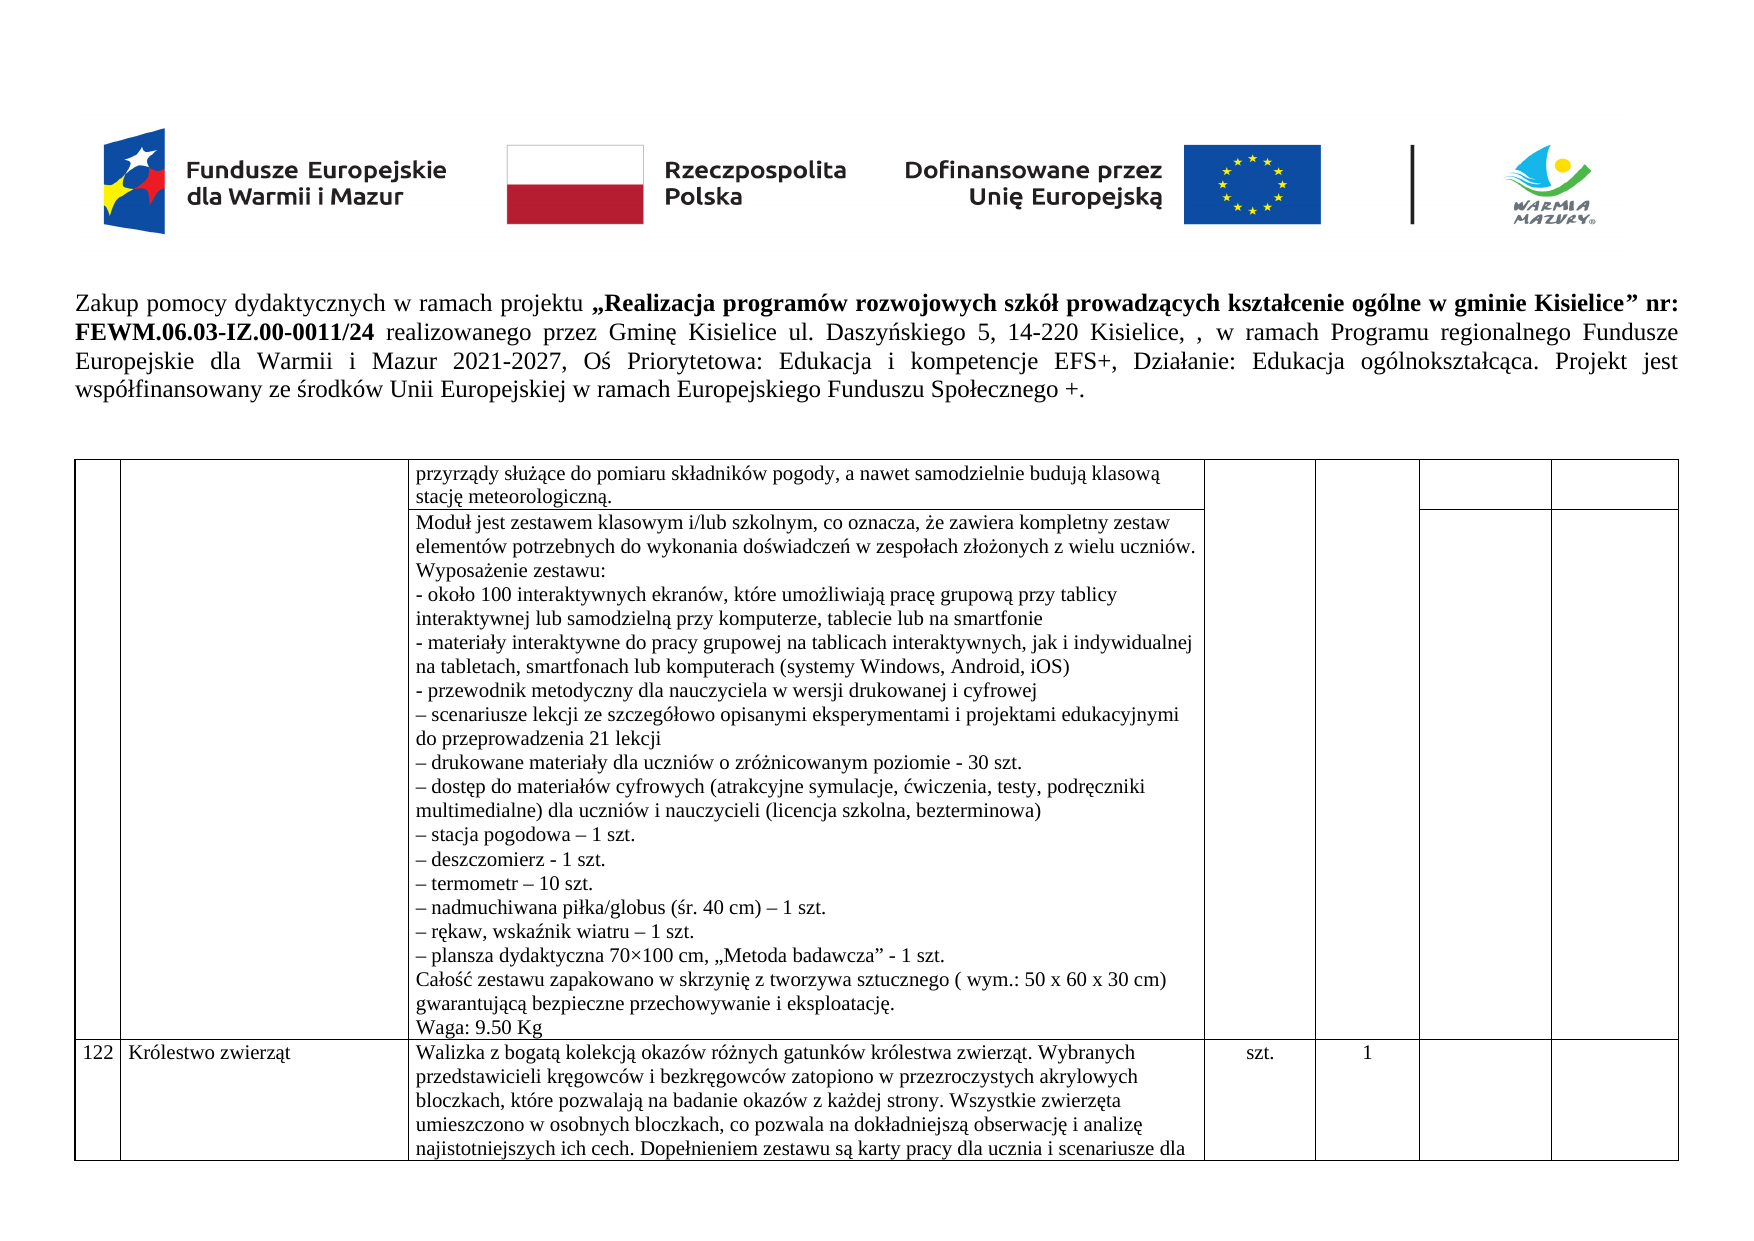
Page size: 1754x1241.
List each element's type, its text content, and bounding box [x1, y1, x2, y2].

table_cell [1420, 460, 1551, 508]
table_cell szt. [1205, 1040, 1315, 1160]
picture [75, 101, 1625, 260]
table_cell Walizka z bogatą kolekcją okazów różnych gatunków królestwa zwierząt. Wybranych przedstawicieli kręgowców i bezkręgowców zatopiono w przezroczystych akrylowych bloczkach, które pozwalają na badanie okazów z każdej strony. Wszystkie zwierzęta umieszczono w osobnych bloczkach, co pozwala na dokładniejszą obserwację i analizę najistotniejszych ich cech. Dopełnieniem zestawu są karty pracy dla ucznia i scenariusze dla nauczyciela. Specyfikacja produktu: 20 okazów w walizce o wym.: 45,5 x 33 x 6 cm 3 scenariusze o tematyce: Bezkręgowce, Owady, Kręgowce 24 dwustronne karty pracy o wym.: 11,5 x 11,5 cm materiał: tworzy sztuczne wiek: 6+. [409, 1040, 1204, 1160]
table_cell 122 [76, 1040, 120, 1160]
table_cell [1552, 510, 1678, 1039]
table_cell Moduł jest zestawem klasowym i/lub szkolnym, co oznacza, że zawiera kompletny zestaw elementów potrzebnych do wykonania doświadczeń w zespołach złożonych z wielu uczniów. Wyposażenie zestawu: - około 100 interaktywnych ekranów, które umożliwiają pracę grupową przy tablicy interaktywnej lub samodzielną przy komputerze, tablecie lub na smartfonie - materiały interaktywne do pracy grupowej na tablicach interaktywnych, jak i indywidualnej na tabletach, smartfonach lub komputerach (systemy Windows, Android, iOS) - przewodnik metodyczny dla nauczyciela w wersji drukowanej i cyfrowej – scenariusze lekcji ze szczegółowo opisanymi eksperymentami i projektami edukacyjnymi do przeprowadzenia 21 lekcji – drukowane materiały dla uczniów o zróżnicowanym poziomie - 30 szt. – dostęp do materiałów cyfrowych (atrakcyjne symulacje, ćwiczenia, testy, podręczniki multimedialne) dla uczniów i nauczycieli (licencja szkolna, bezterminowa) – stacja pogodowa – 1 szt. – deszczomierz - 1 szt. – termometr – 10 szt. – nadmuchiwana piłka/globus (śr. 40 cm) – 1 szt. – rękaw, wskaźnik wiatru – 1 szt. – plansza dydaktyczna 70×100 cm, „Metoda badawcza” - 1 szt. Całość zestawu zapakowano w skrzynię z tworzywa sztucznego ( wym.: 50 x 60 x 30 cm) gwarantującą bezpieczne przechowywanie i eksploatację. Waga: 9.50 Kg [409, 510, 1204, 1039]
table_cell [1420, 510, 1551, 1039]
table_cell [1552, 1040, 1678, 1160]
table_cell [1552, 460, 1678, 508]
table_cell [1420, 1040, 1551, 1160]
table_cell 1 [1316, 1040, 1419, 1160]
table_cell Królestwo zwierząt [121, 1040, 408, 1160]
